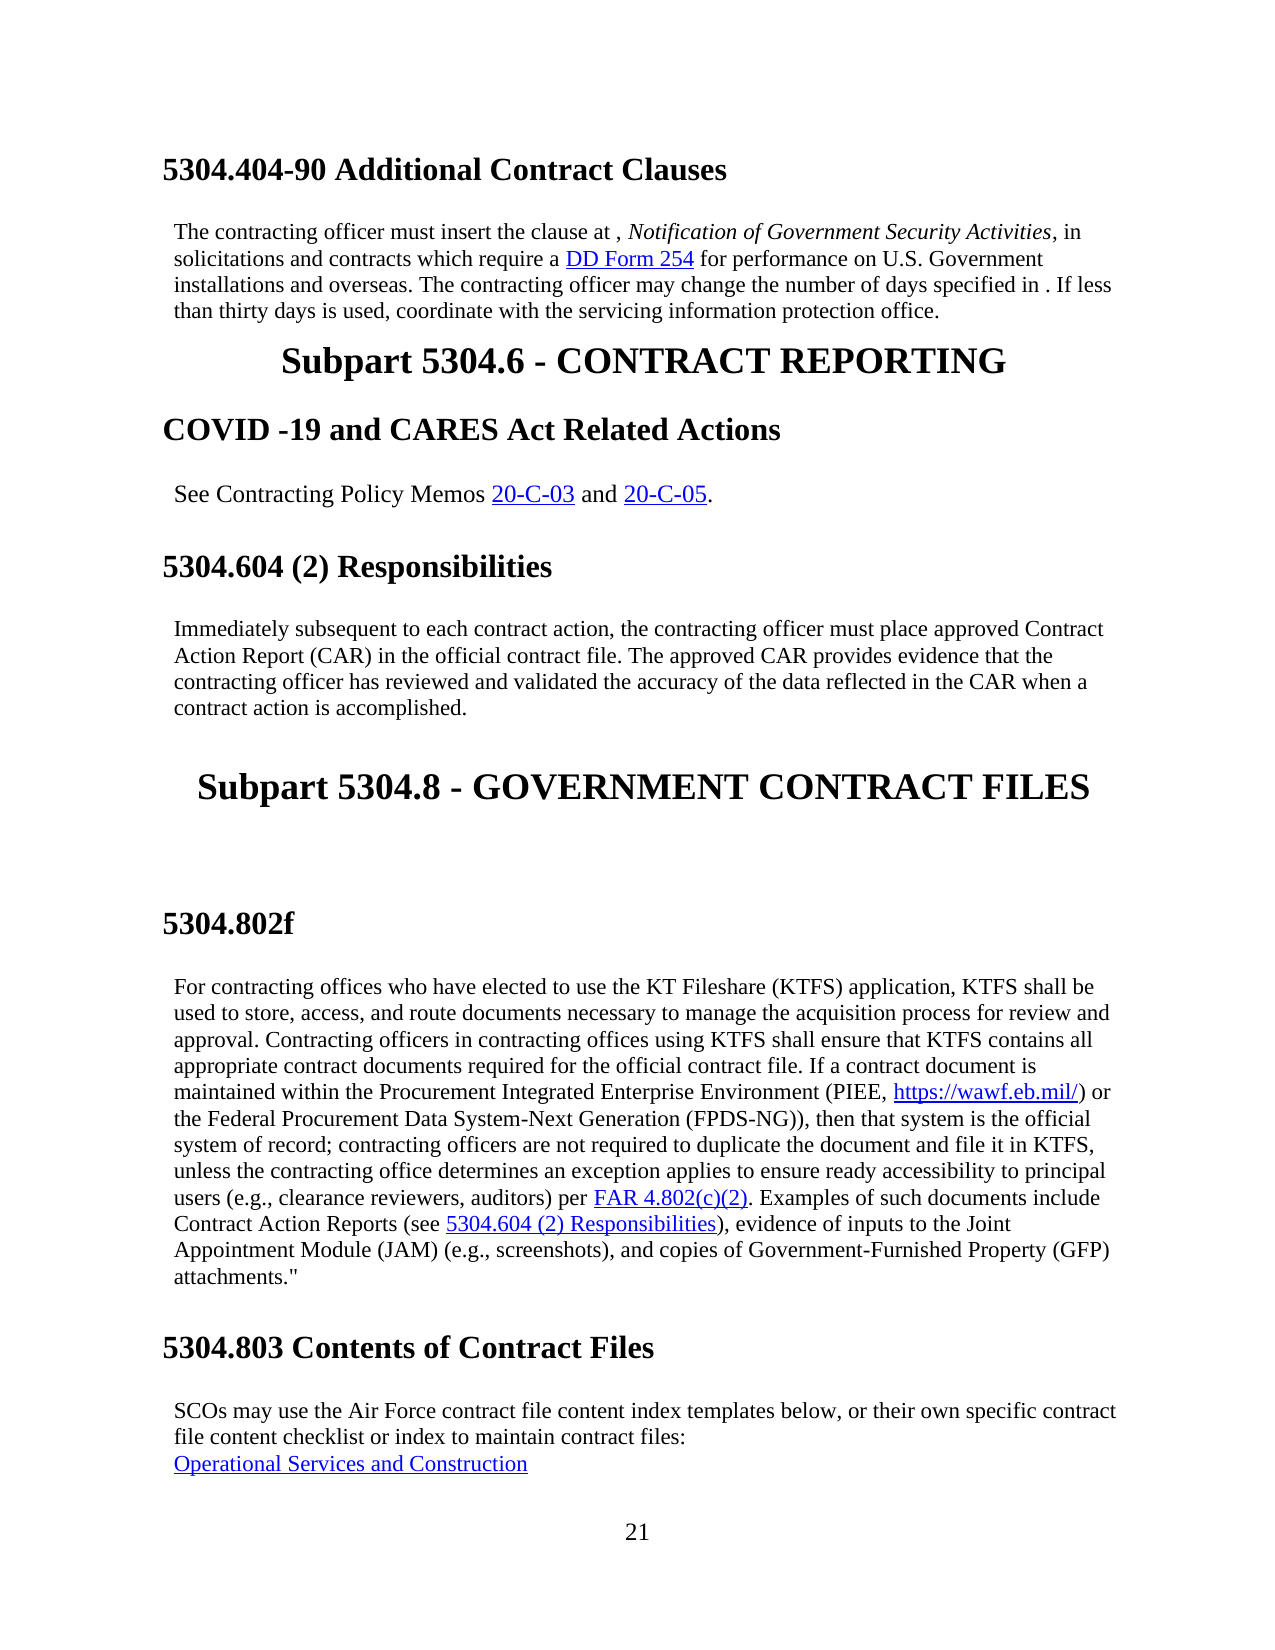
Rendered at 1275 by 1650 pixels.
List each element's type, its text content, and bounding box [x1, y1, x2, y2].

subtitle 5304.604 (2) Responsibilities [162, 547, 1125, 584]
subtitle 5304.803 Contents of Contract Files [162, 1329, 1125, 1366]
subtitle 5304.404-90 Additional Contract Clauses [162, 150, 1125, 187]
text For contracting offices who have elected to use the KT Fileshare (KTFS) application, KTFS shall be used to store, access, and route documents necessary to manage the acquisition process for review and approval. Contracting officers in contracting offices using KTFS shall ensure that KTFS contains all appropriate contract documents required for the official contract file. If a contract document is maintained within the Procurement Integrated Enterprise Environment (PIEE, https://wawf.eb.mil/) or the Federal Procurement Data System-Next Generation (FPDS-NG)), then that system is the official system of record; contracting officers are not required to duplicate the document and file it in KTFS, unless the contracting office determines an exception applies to ensure ready accessibility to principal users (e.g., clearance reviewers, auditors) per FAR 4.802(c)(2). Examples of such documents include Contract Action Reports (see 5304.604 (2) Responsibilities), evidence of inputs to the Joint Appointment Module (JAM) (e.g., screenshots), and copies of Government-Furnished Property (GFP) attachments." [163, 962, 1135, 1299]
text See Contracting Policy Memos 20-C-03 and 20-C-05. [163, 468, 1135, 518]
subtitle COVID -19 and CARES Act Related Actions [162, 411, 1125, 448]
text Operational Services and Construction [163, 1450, 1135, 1486]
subtitle Subpart 5304.6 - CONTRACT REPORTING [162, 338, 1125, 381]
subtitle Subpart 5304.8 - GOVERNMENT CONTRACT FILES [162, 764, 1125, 807]
text Immediately subsequent to each contract action, the contracting officer must place approved Contract Action Report (CAR) in the official contract file. The approved CAR provides evidence that the contracting officer has reviewed and validated the accuracy of the data reflected in the CAR when a contract action is accomplished. [163, 605, 1135, 721]
subtitle 5304.802f [162, 905, 1125, 942]
text The contracting officer must insert the clause at , Notification of Government Security Activities, in solicitations and contracts which require a DD Form 254 for performance on U.S. Government installations and overseas. The contracting officer may change the number of days specified in . If less than thirty days is used, coordinate with the servicing information protection office. [163, 208, 1135, 334]
text SCOs may use the Air Force contract file content index templates below, or their own specific contract file content checklist or index to maintain contract files: [163, 1387, 1135, 1450]
